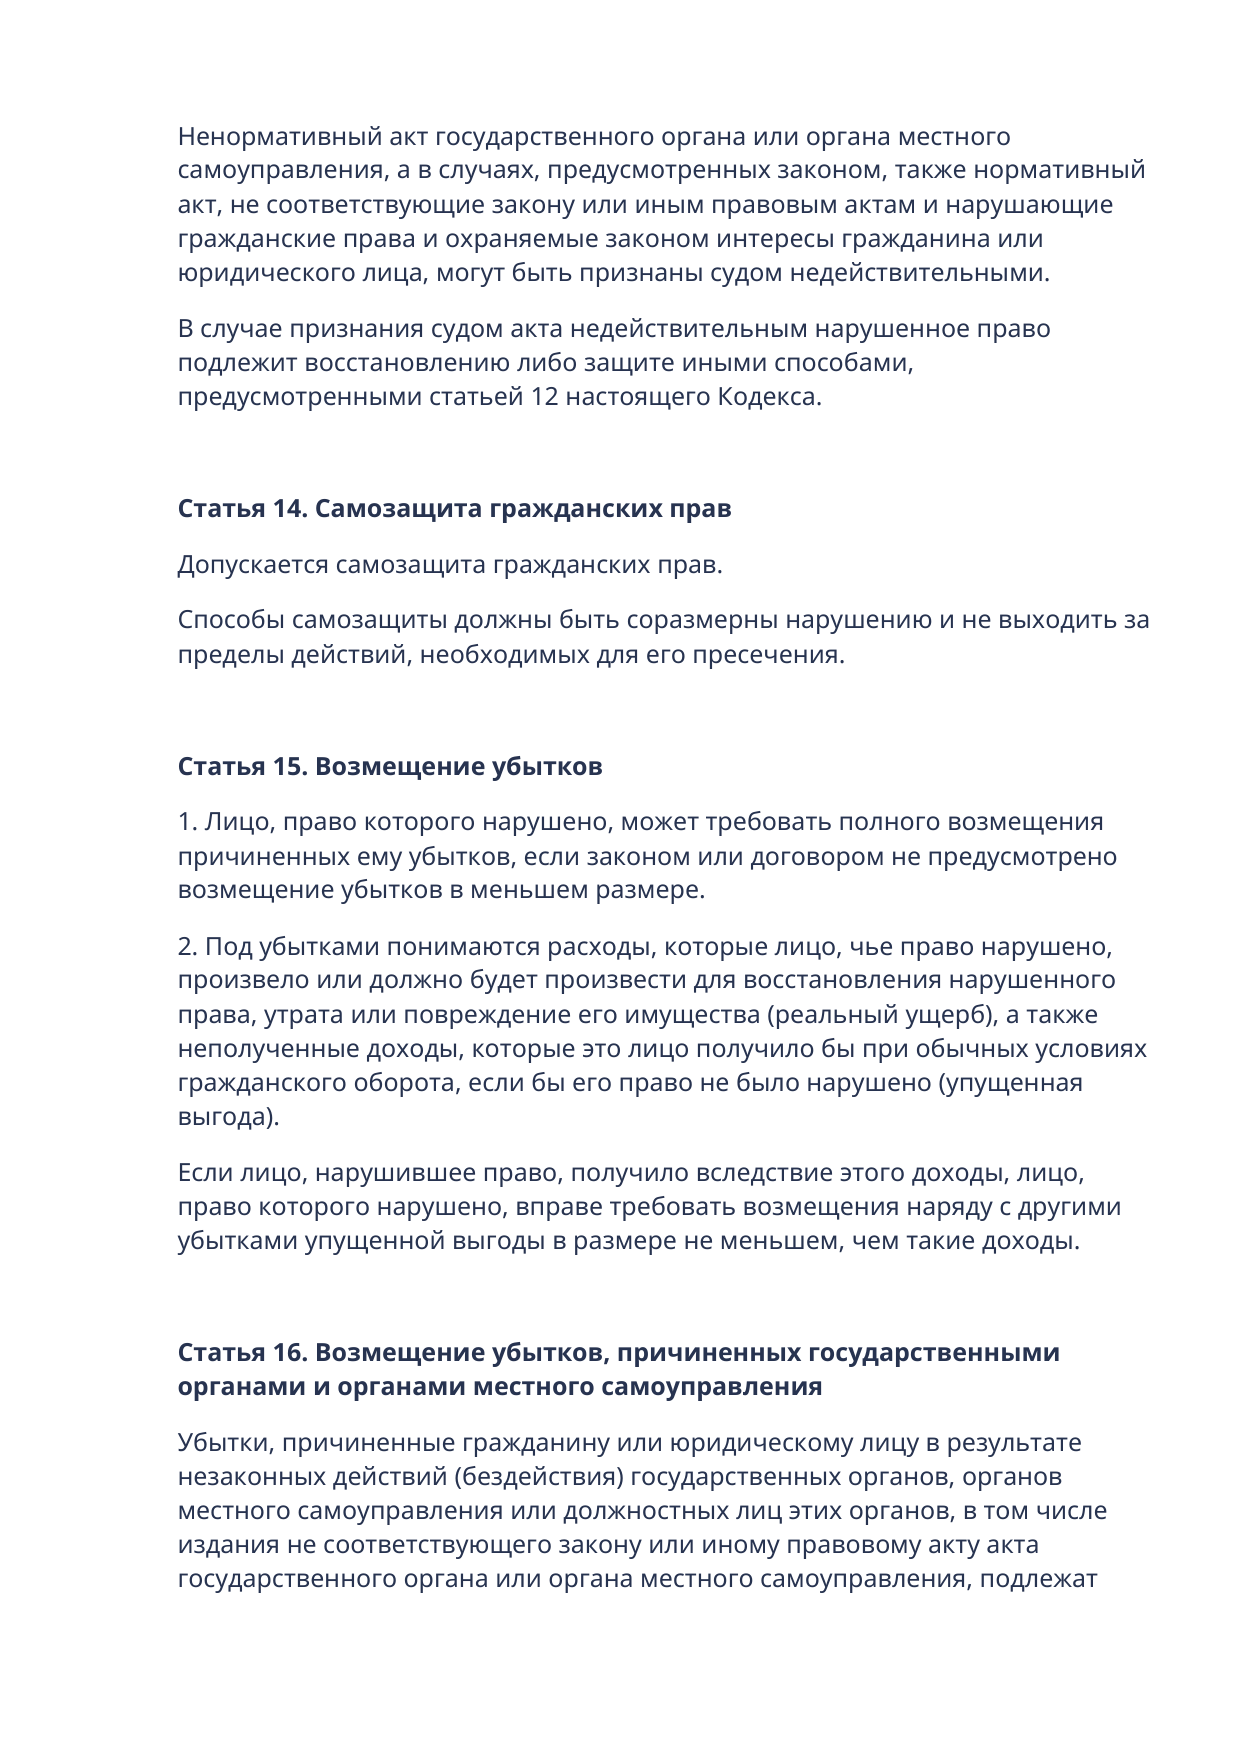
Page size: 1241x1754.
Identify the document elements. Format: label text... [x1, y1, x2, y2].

text Допускается самозащита гражданских прав. [177, 546, 1152, 580]
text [177, 1424, 1152, 1595]
text Если лицо, нарушившее право, получило вследствие этого доходы, лицо, право которого нарушено, вправе требовать возмещения наряду с другими убытками упущенной выгоды в размере не меньшем, чем такие доходы. [177, 1154, 1152, 1257]
text 2. Под убытками понимаются расходы, которые лицо, чье право нарушено, произвело или должно будет произвести для восстановления нарушенного права, утрата или повреждение его имущества (реальный ущерб), а также неполученные доходы, которые это лицо получило бы при обычных условиях гражданского оборота, если бы его право не было нарушено (упущенная выгода). [177, 928, 1152, 1132]
text Способы самозащиты должны быть соразмерны нарушению и не выходить за пределы действий, необходимых для его пресечения. [177, 602, 1152, 670]
text Ненормативный акт государственного органа или органа местного самоуправления, а в случаях, предусмотренных законом, также нормативный акт, не соответствующие закону или иным правовым актам и нарушающие гражданские права и охраняемые законом интересы гражданина или юридического лица, могут быть признаны судом недействительными. [177, 118, 1152, 288]
text В случае признания судом акта недействительным нарушенное право подлежит восстановлению либо защите иными способами, предусмотренными статьей 12 настоящего Кодекса. [177, 310, 1152, 412]
text Статья 16. Возмещение убытков, причиненных государственными органами и органами местного самоуправления [177, 1334, 1152, 1402]
text Статья 14. Самозащита гражданских прав [177, 490, 1152, 524]
text Статья 15. Возмещение убытков [177, 748, 1152, 782]
text 1. Лицо, право которого нарушено, может требовать полного возмещения причиненных ему убытков, если законом или договором не предусмотрено возмещение убытков в меньшем размере. [177, 804, 1152, 906]
